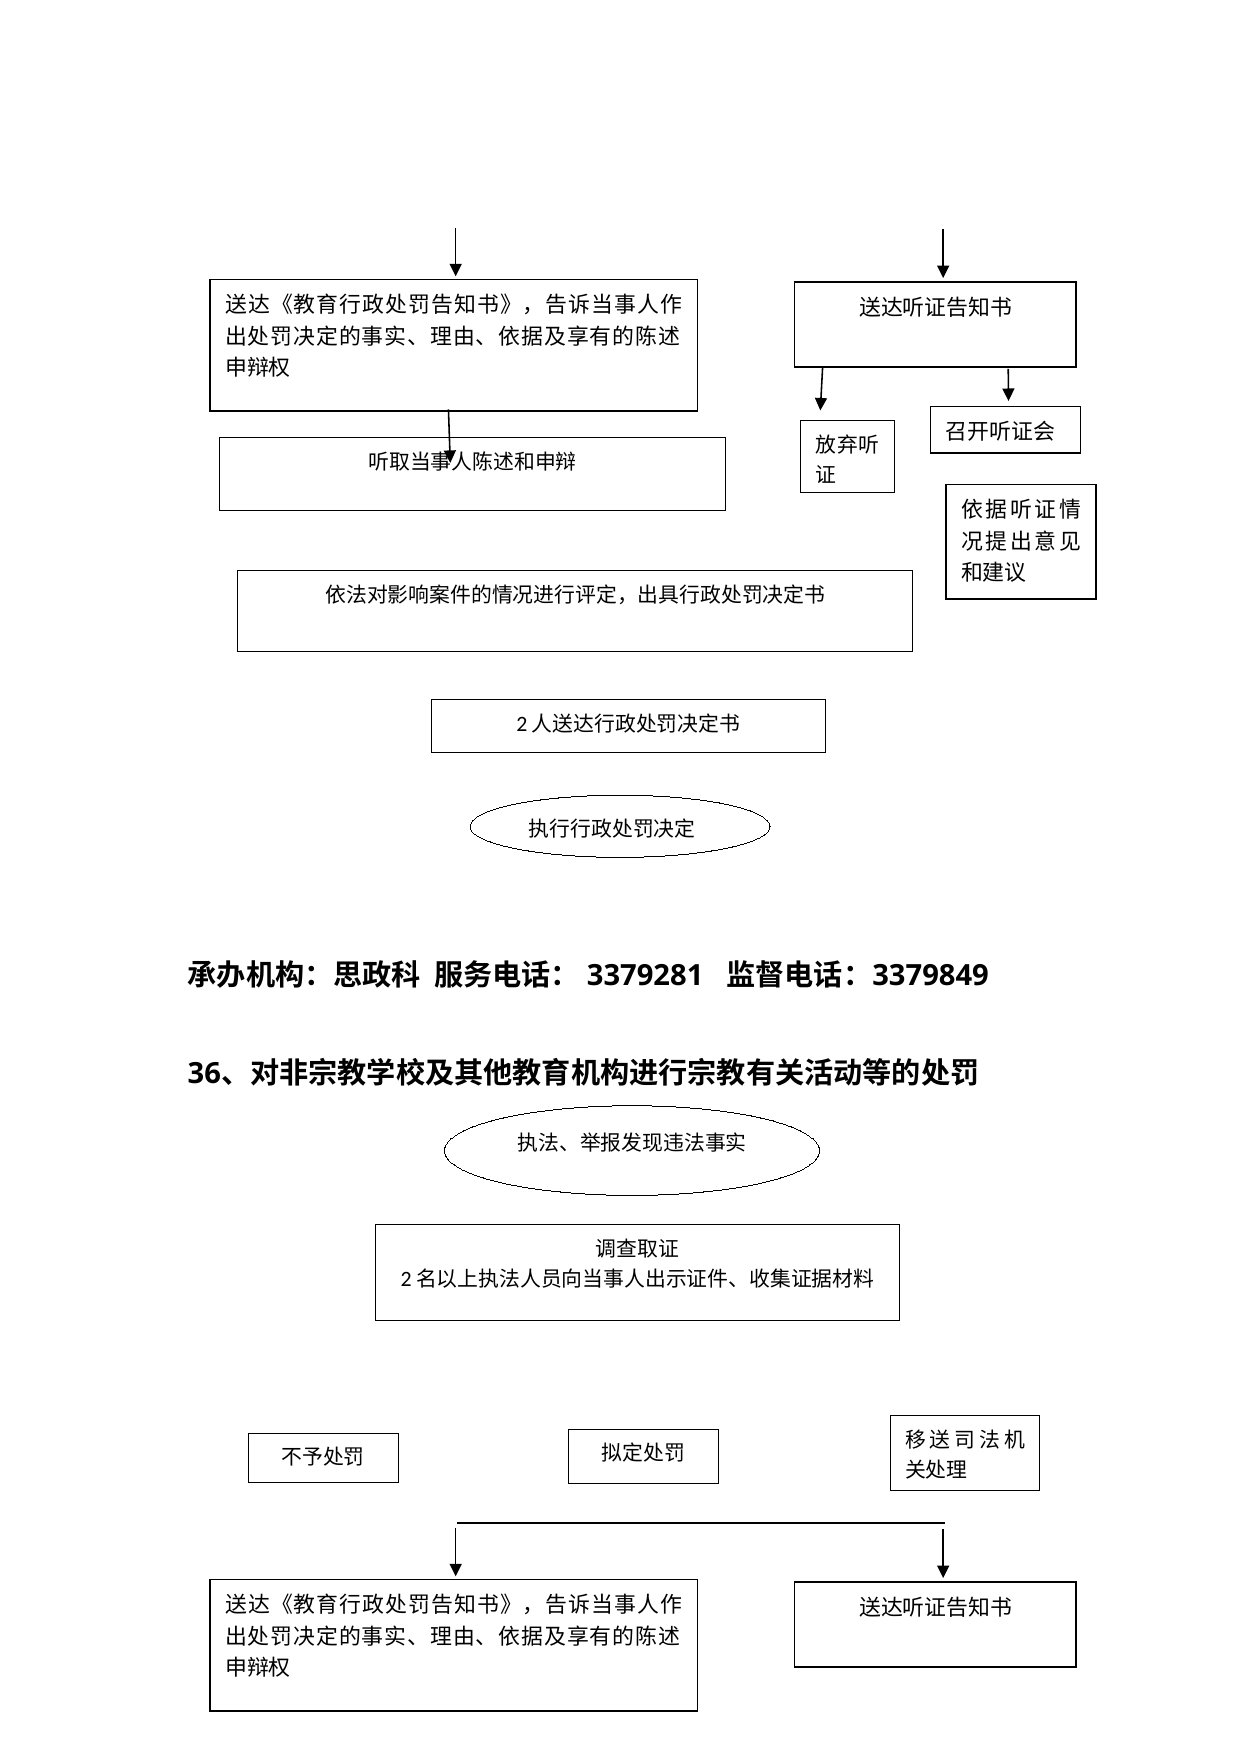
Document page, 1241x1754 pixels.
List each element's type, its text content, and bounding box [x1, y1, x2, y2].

text 承办机构：思政科 服务电话： 3379281 监督电话：3379849 [187, 940, 1053, 1005]
list 36、对非宗教学校及其他教育机构进行宗教有关活动等的处罚 [187, 1038, 1053, 1103]
